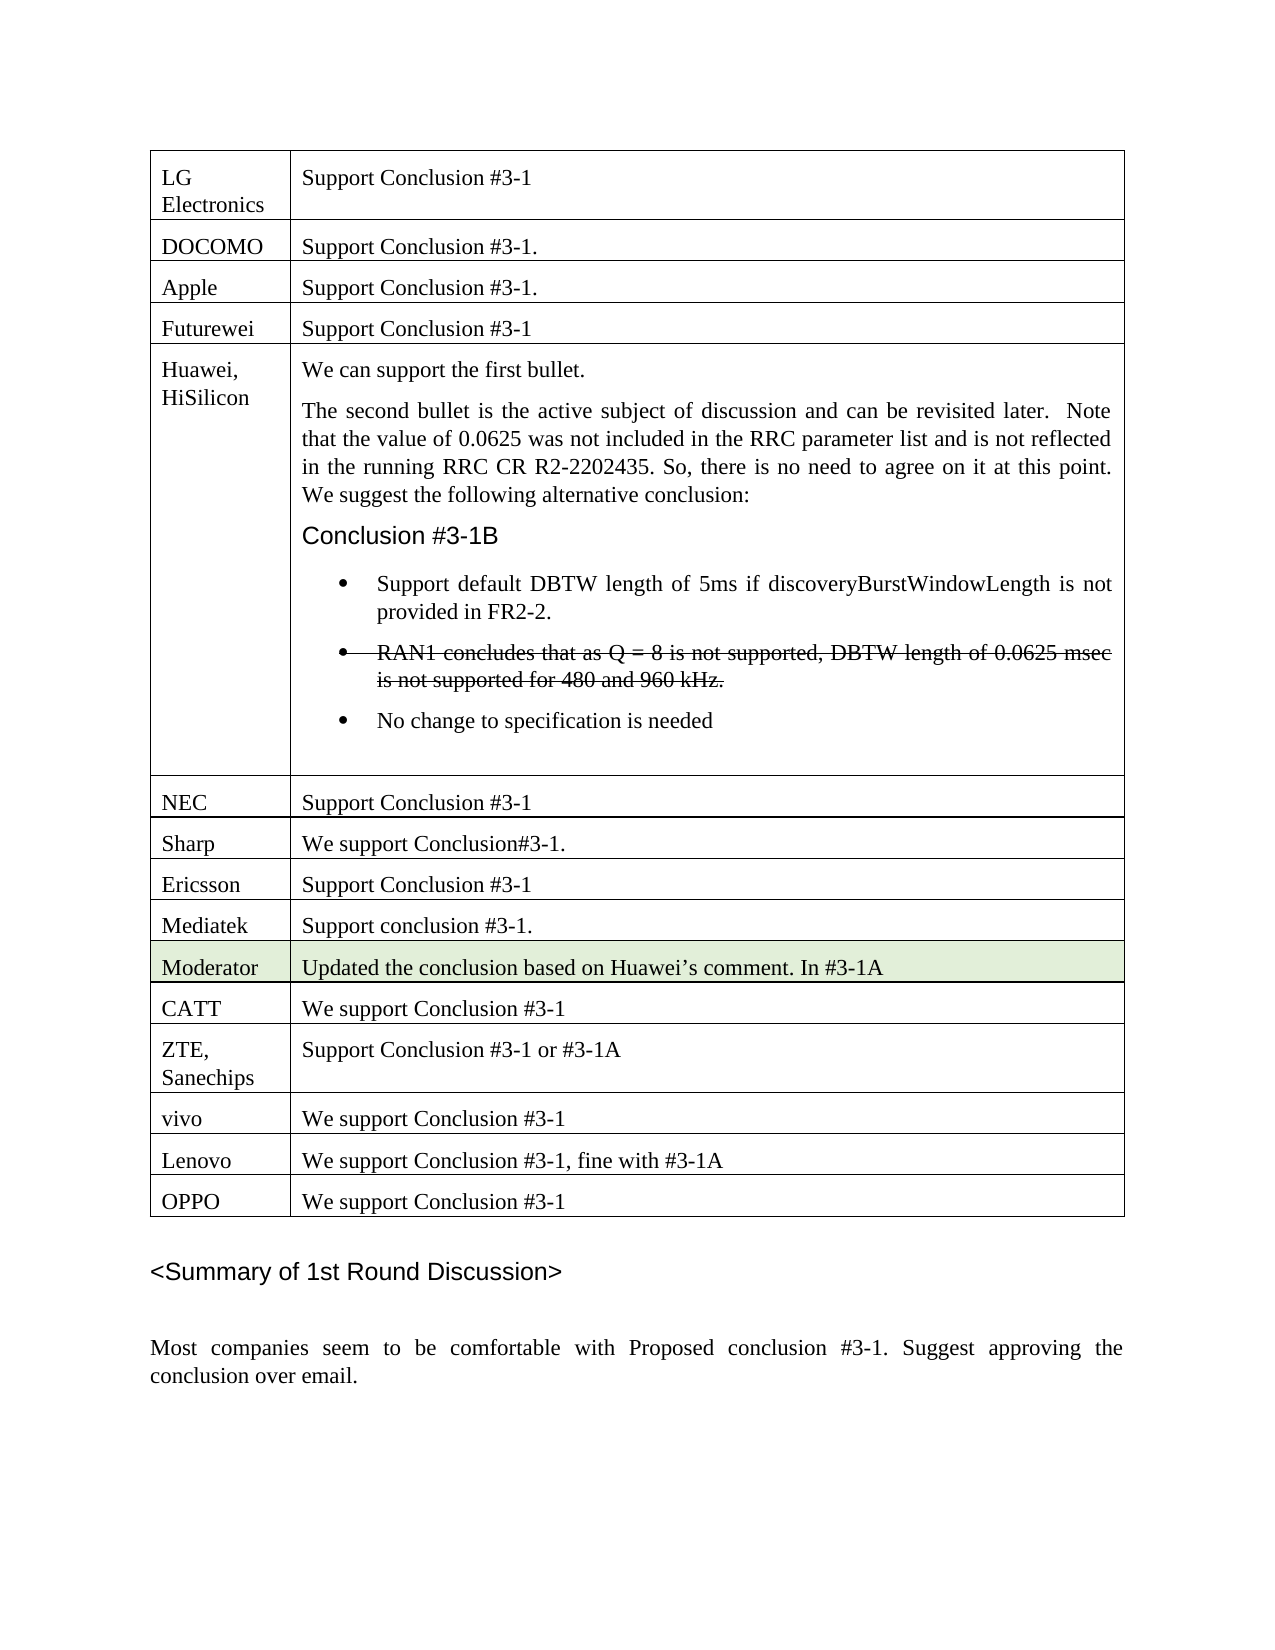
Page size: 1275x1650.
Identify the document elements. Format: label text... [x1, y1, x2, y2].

table_cell Support Conclusion #3-1 or #3-1A [291, 1024, 1124, 1092]
table_cell Support Conclusion #3-1 [291, 776, 1124, 816]
table_cell Support Conclusion #3-1. [291, 220, 1124, 260]
text Most companies seem to be comfortable with Proposed conclusion #3-1. Suggest approving the conclusion over email. [150, 1334, 1125, 1388]
table_cell Support Conclusion #3-1 [291, 303, 1124, 343]
table_cell Mediatek [151, 900, 290, 940]
table_cell Support Conclusion #3-1 [291, 859, 1124, 899]
table_cell Lenovo [151, 1134, 290, 1174]
table_cell Apple [151, 261, 290, 302]
table_cell We support Conclusion #3-1 [291, 1093, 1124, 1133]
table_cell DOCOMO [151, 220, 290, 260]
table_cell Moderator [151, 941, 290, 981]
table_cell NEC [151, 776, 290, 816]
table_cell vivo [151, 1093, 290, 1133]
table_cell Support Conclusion #3-1. [291, 261, 1124, 302]
subtitle <Summary of 1st Round Discussion> [150, 1257, 1125, 1286]
table_cell LG Electronics [151, 151, 290, 219]
table_cell OPPO [151, 1175, 290, 1216]
table_cell ZTE, Sanechips [151, 1024, 290, 1092]
table_cell Futurewei [151, 303, 290, 343]
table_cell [291, 151, 1124, 219]
table_cell We support Conclusion #3-1, fine with #3-1A [291, 1134, 1124, 1174]
table_cell We support Conclusion #3-1 [291, 1175, 1124, 1216]
table_cell Sharp [151, 818, 290, 858]
table_cell We support Conclusion#3-1. [291, 818, 1124, 858]
table_cell Ericsson [151, 859, 290, 899]
table_cell Updated the conclusion based on Huawei’s comment. In #3-1A [291, 941, 1124, 981]
table_cell We support Conclusion #3-1 [291, 983, 1124, 1023]
table_cell Support conclusion #3-1. [291, 900, 1124, 940]
table_cell Huawei, HiSilicon [151, 344, 290, 775]
table_cell We can support the first bullet. The second bullet is the active subject of discussion and can be revisited later. Note that the value of 0.0625 was not included in the RRC parameter list and is not reflected in the running RRC CR R2-2202435. So, there is no need to agree on it at this point. We suggest the following alternative conclusion: Conclusion #3-1B Support default DBTW length of 5ms if discoveryBurstWindowLength is not provided in FR2-2. RAN1 concludes that as Q = 8 is not supported, DBTW length of 0.0625 msec is not supported for 480 and 960 kHz. No change to specification is needed [291, 344, 1124, 775]
table_cell CATT [151, 983, 290, 1023]
